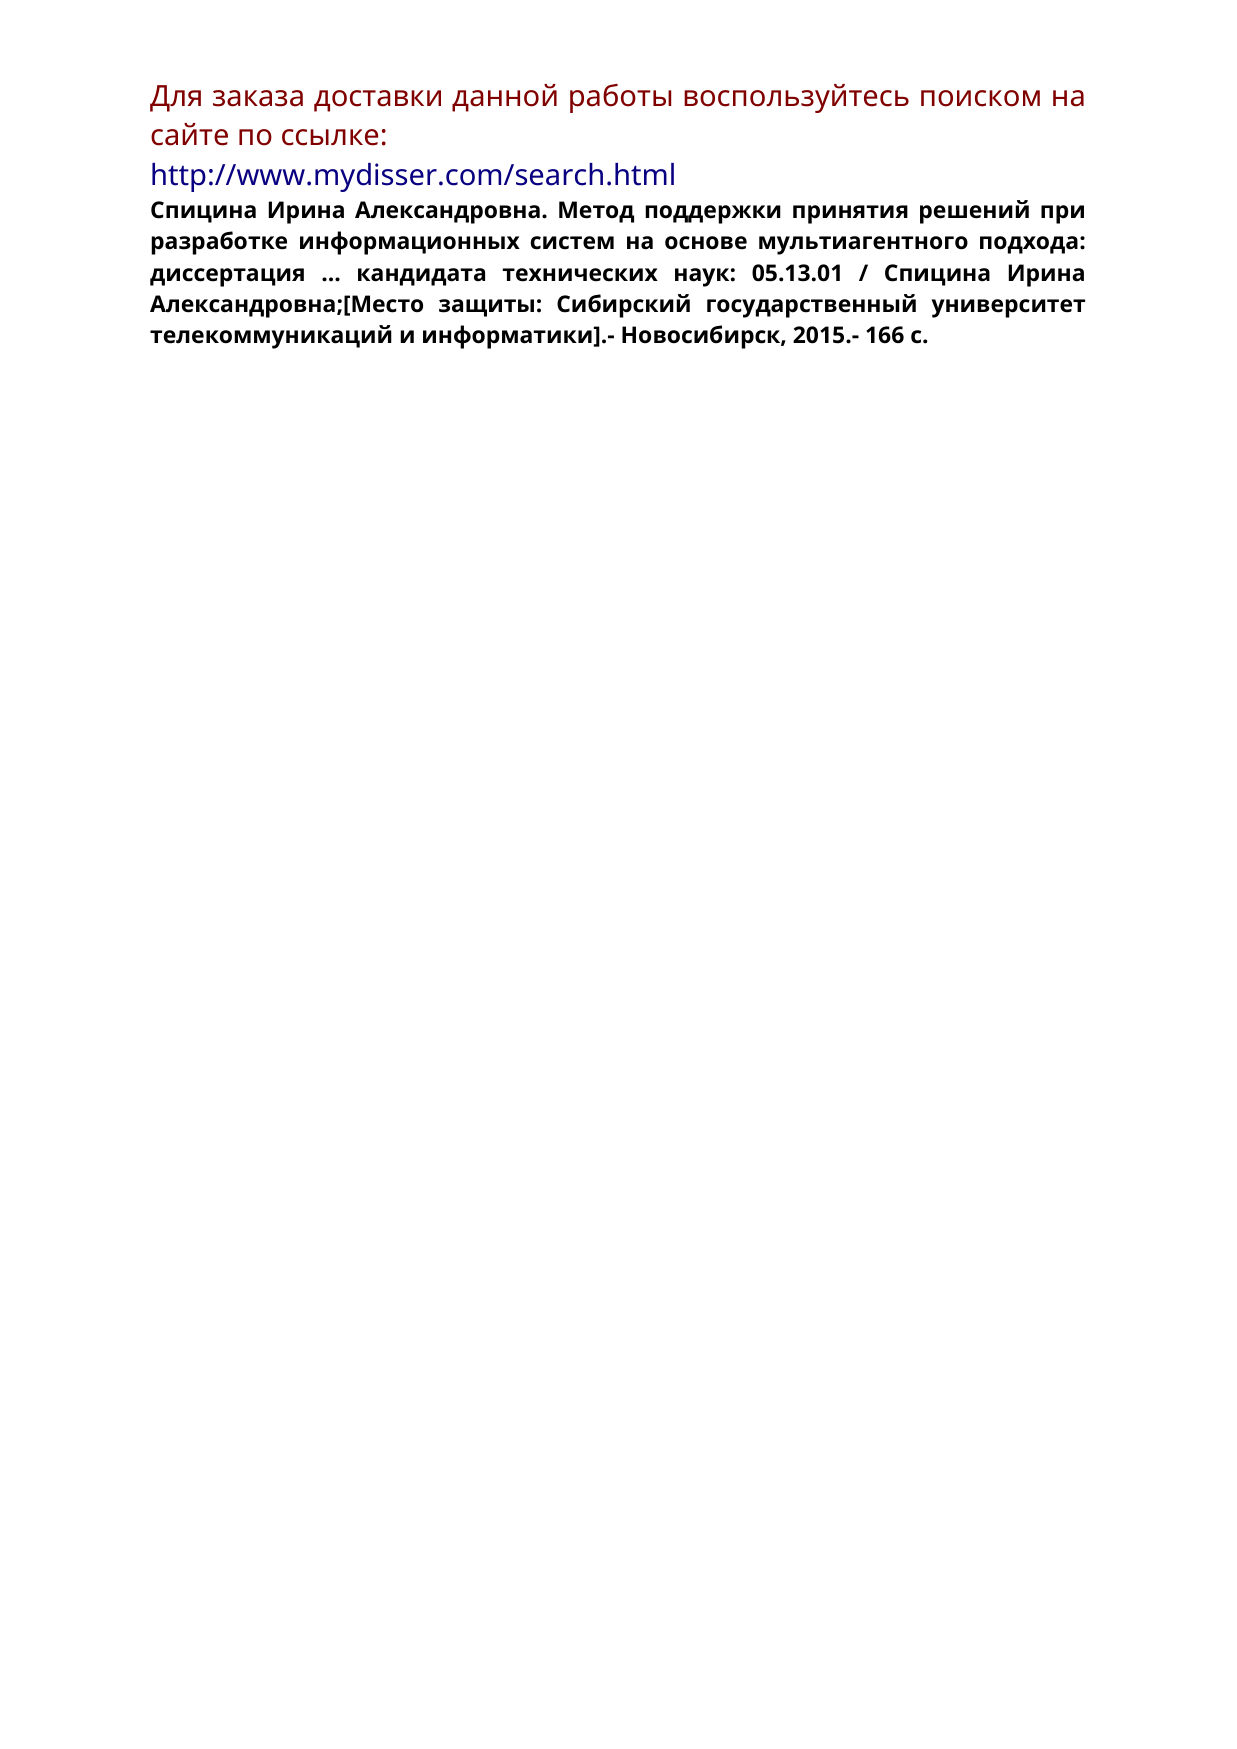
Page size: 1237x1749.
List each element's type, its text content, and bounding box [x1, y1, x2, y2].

text Спицина Ирина Александровна. Метод поддержки принятия решений при разработке информационных систем на основе мультиагентного подхода: диссертация ... кандидата технических наук: 05.13.01 / Спицина Ирина Александровна;[Место защиты: Сибирский государственный университет телекоммуникаций и информатики].- Новосибирск, 2015.- 166 с. [150, 194, 1086, 350]
